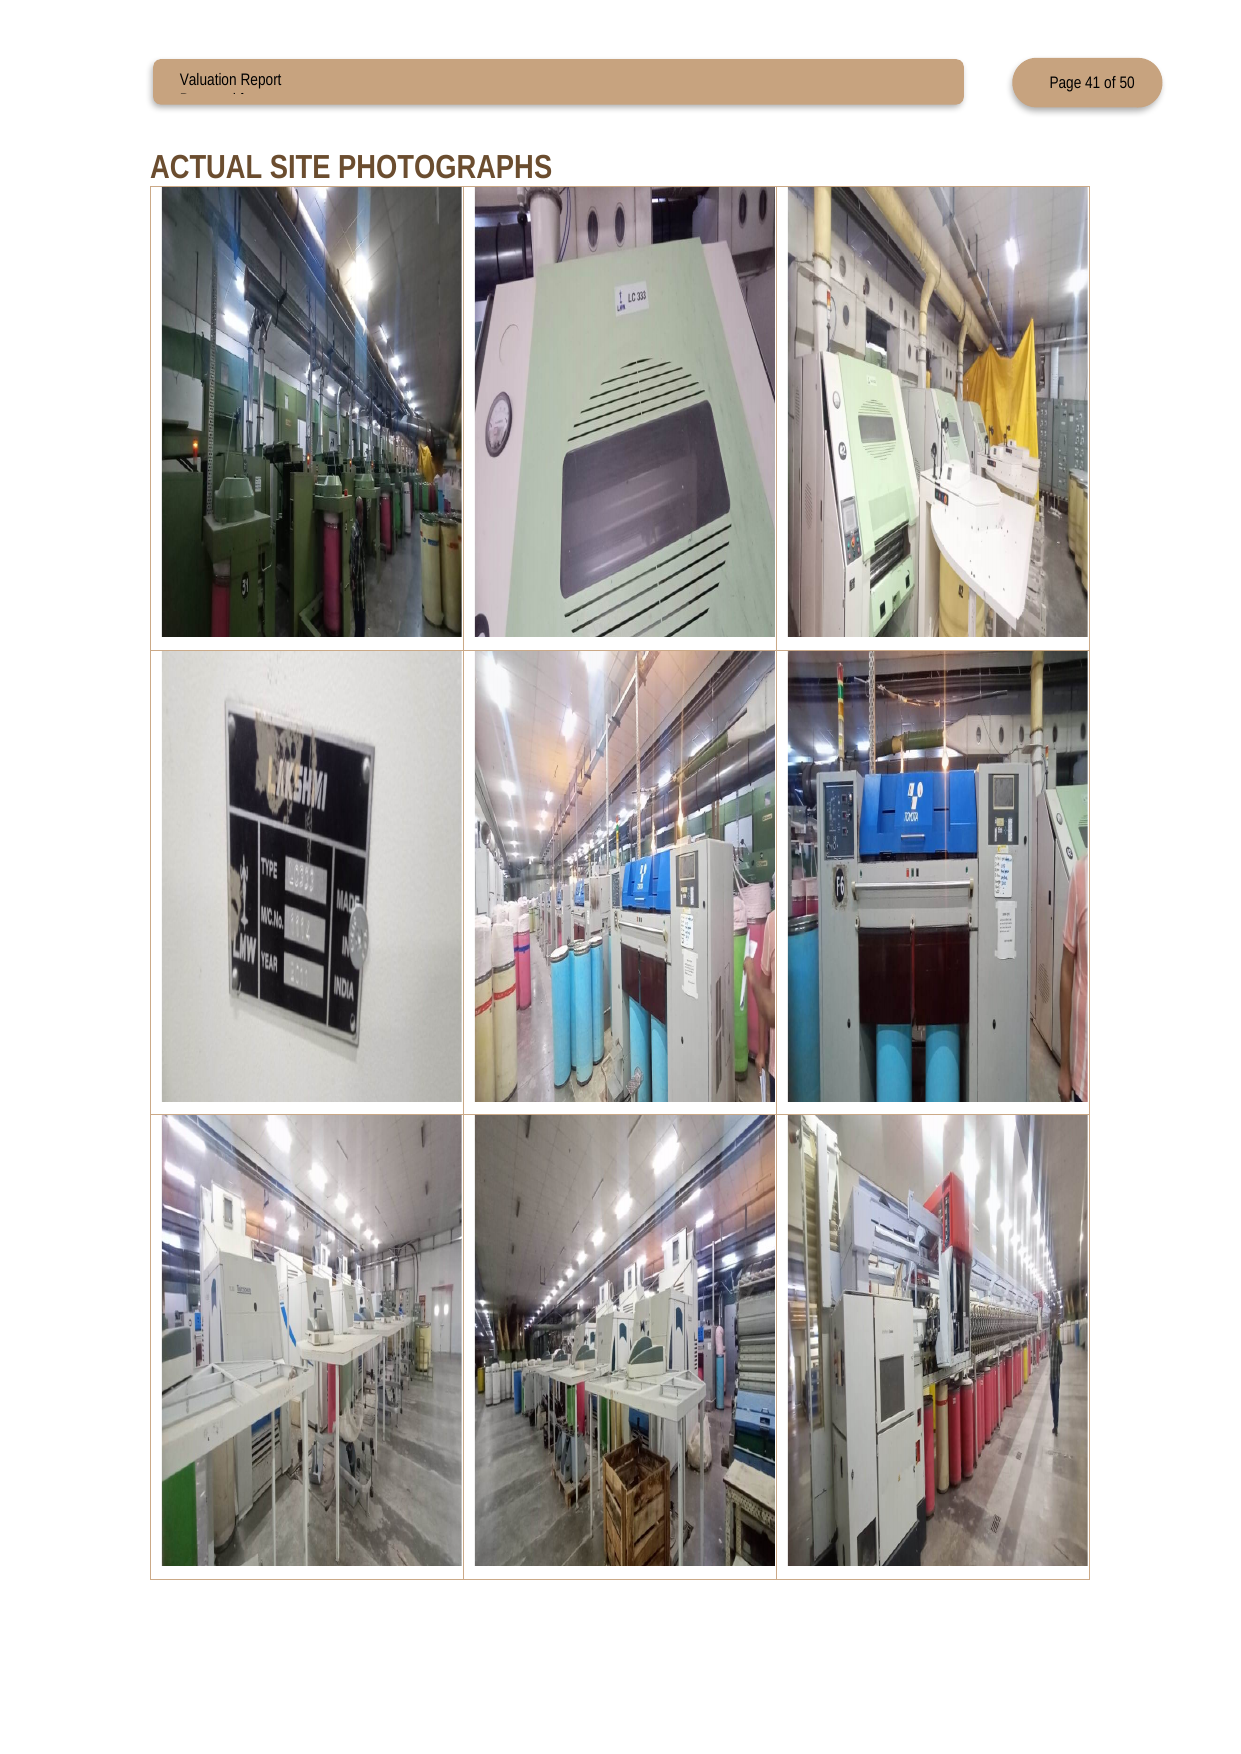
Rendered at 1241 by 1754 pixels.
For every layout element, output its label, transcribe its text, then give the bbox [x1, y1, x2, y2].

picture [787, 651, 1088, 1102]
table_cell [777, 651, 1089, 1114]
subtitle ACTUAL SITE PHOTOGRAPHS [150, 148, 1090, 186]
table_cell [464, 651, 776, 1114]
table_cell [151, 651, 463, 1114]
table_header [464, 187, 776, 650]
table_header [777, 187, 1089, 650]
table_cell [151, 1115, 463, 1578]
picture [161, 651, 462, 1102]
picture [161, 1115, 462, 1566]
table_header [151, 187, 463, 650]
picture [787, 1115, 1088, 1566]
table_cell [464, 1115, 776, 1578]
picture [474, 1115, 775, 1566]
picture [787, 187, 1088, 637]
picture [474, 187, 775, 637]
picture [161, 187, 462, 637]
picture [474, 651, 775, 1102]
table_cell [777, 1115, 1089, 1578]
